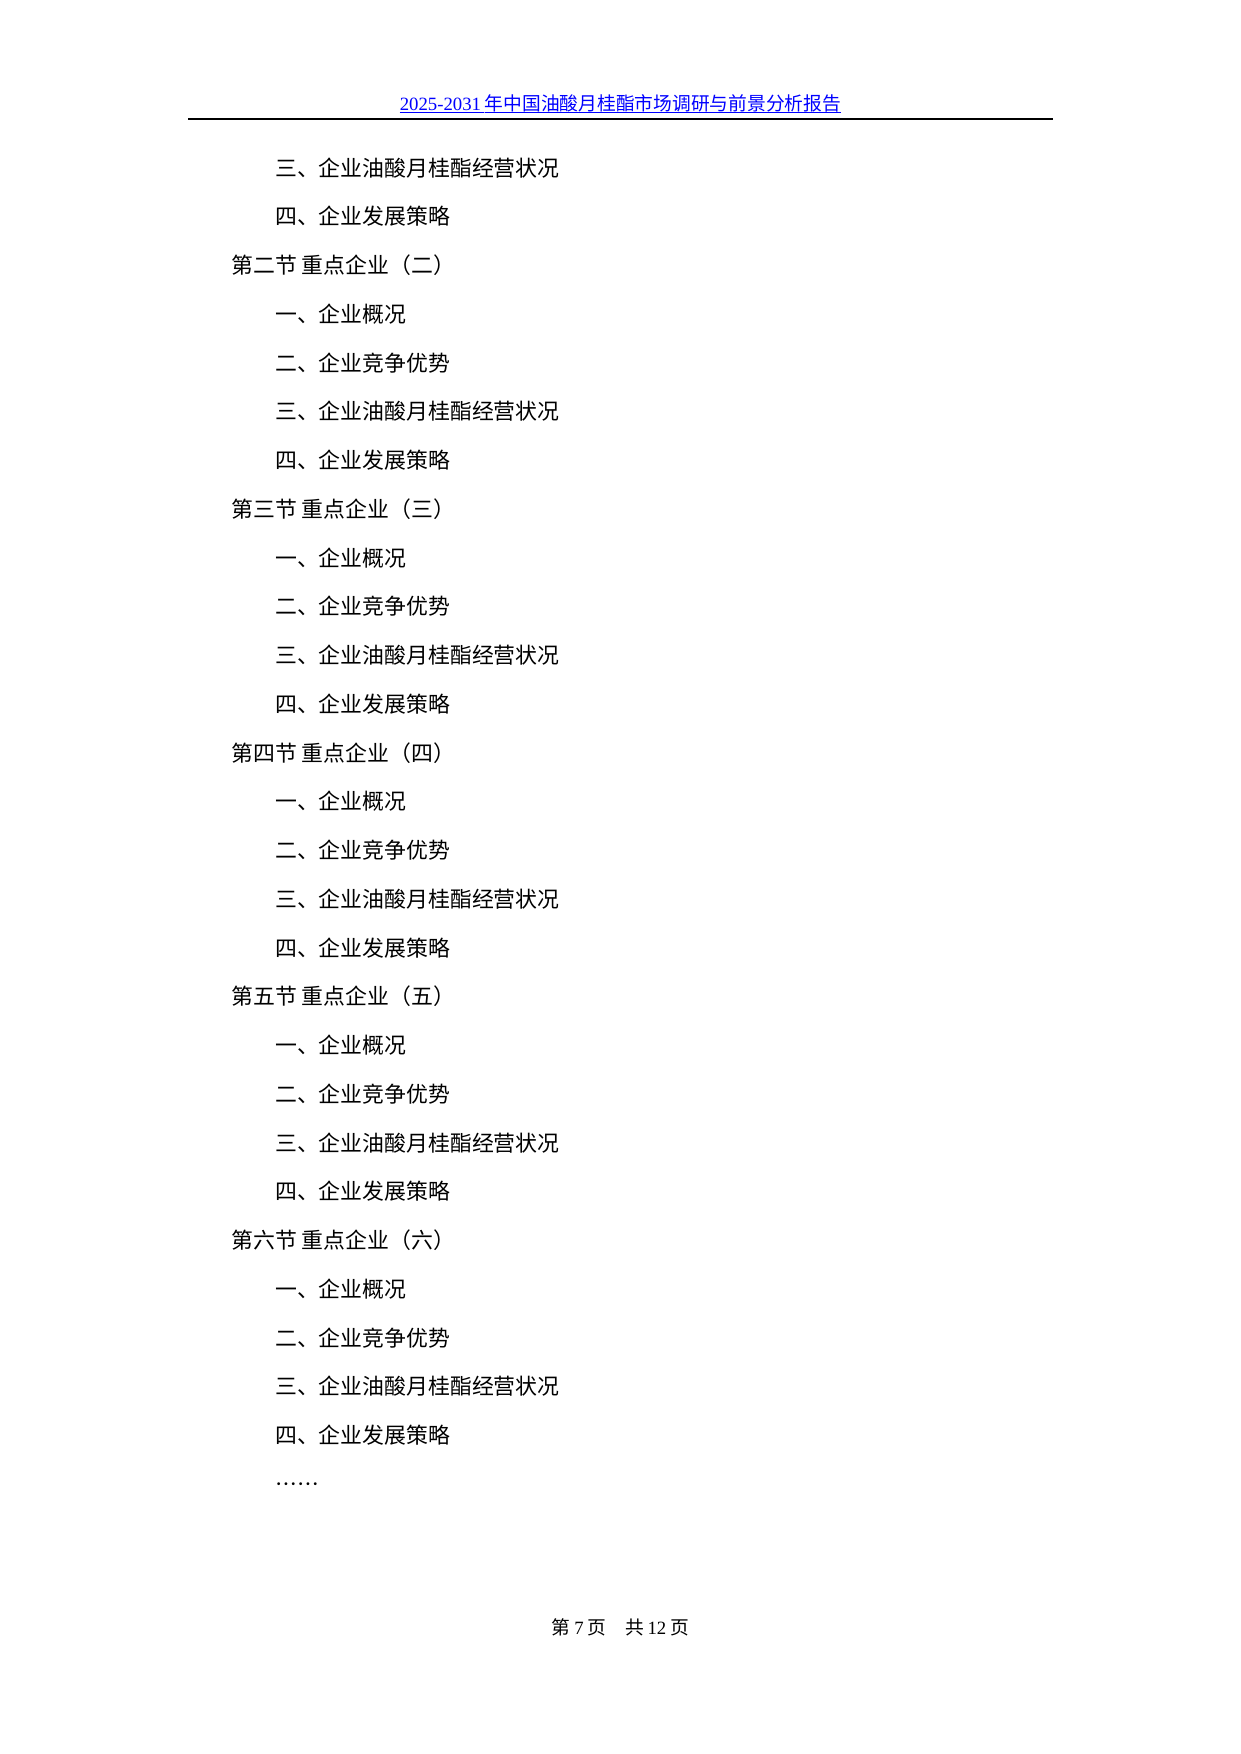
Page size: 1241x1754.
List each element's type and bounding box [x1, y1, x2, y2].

text [187, 150, 1053, 1499]
